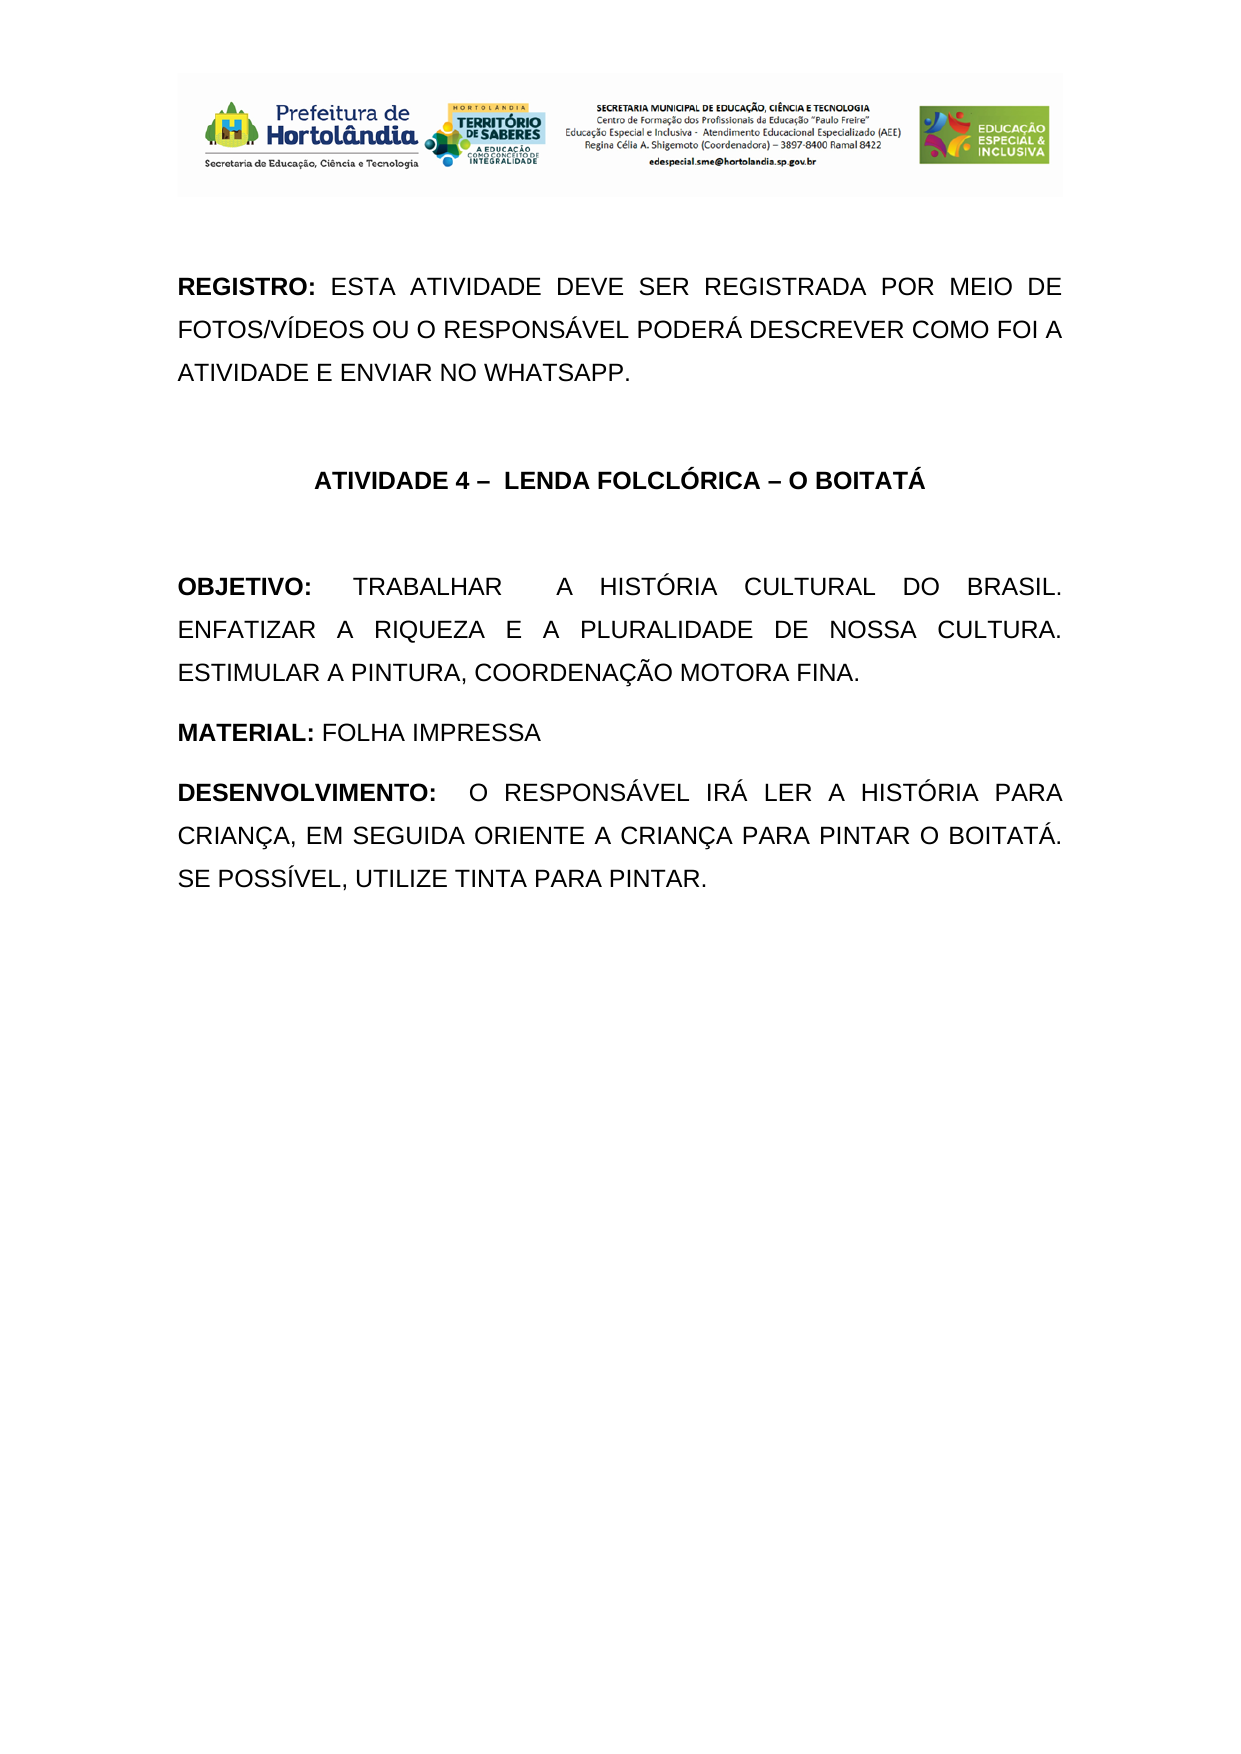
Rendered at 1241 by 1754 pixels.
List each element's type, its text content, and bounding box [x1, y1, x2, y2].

picture [177, 73, 1063, 197]
text REGISTRO: ESTA ATIVIDADE DEVE SER REGISTRADA POR MEIO DE FOTOS/VÍDEOS OU O RESPONSÁVEL PODERÁ DESCREVER COMO FOI A ATIVIDADE E ENVIAR NO WHATSAPP. [177, 272, 1063, 387]
text DESENVOLVIMENTO: O RESPONSÁVEL IRÁ LER A HISTÓRIA PARA CRIANÇA, EM SEGUIDA ORIENTE A CRIANÇA PARA PINTAR O BOITATÁ. SE POSSÍVEL, UTILIZE TINTA PARA PINTAR. [177, 778, 1063, 893]
text ATIVIDADE 4 – LENDA FOLCLÓRICA – O BOITATÁ [177, 466, 1063, 494]
text MATERIAL: FOLHA IMPRESSA [177, 718, 1063, 747]
text OBJETIVO: TRABALHAR A HISTÓRIA CULTURAL DO BRASIL. ENFATIZAR A RIQUEZA E A PLURALIDADE DE NOSSA CULTURA. ESTIMULAR A PINTURA, COORDENAÇÃO MOTORA FINA. [177, 572, 1063, 687]
